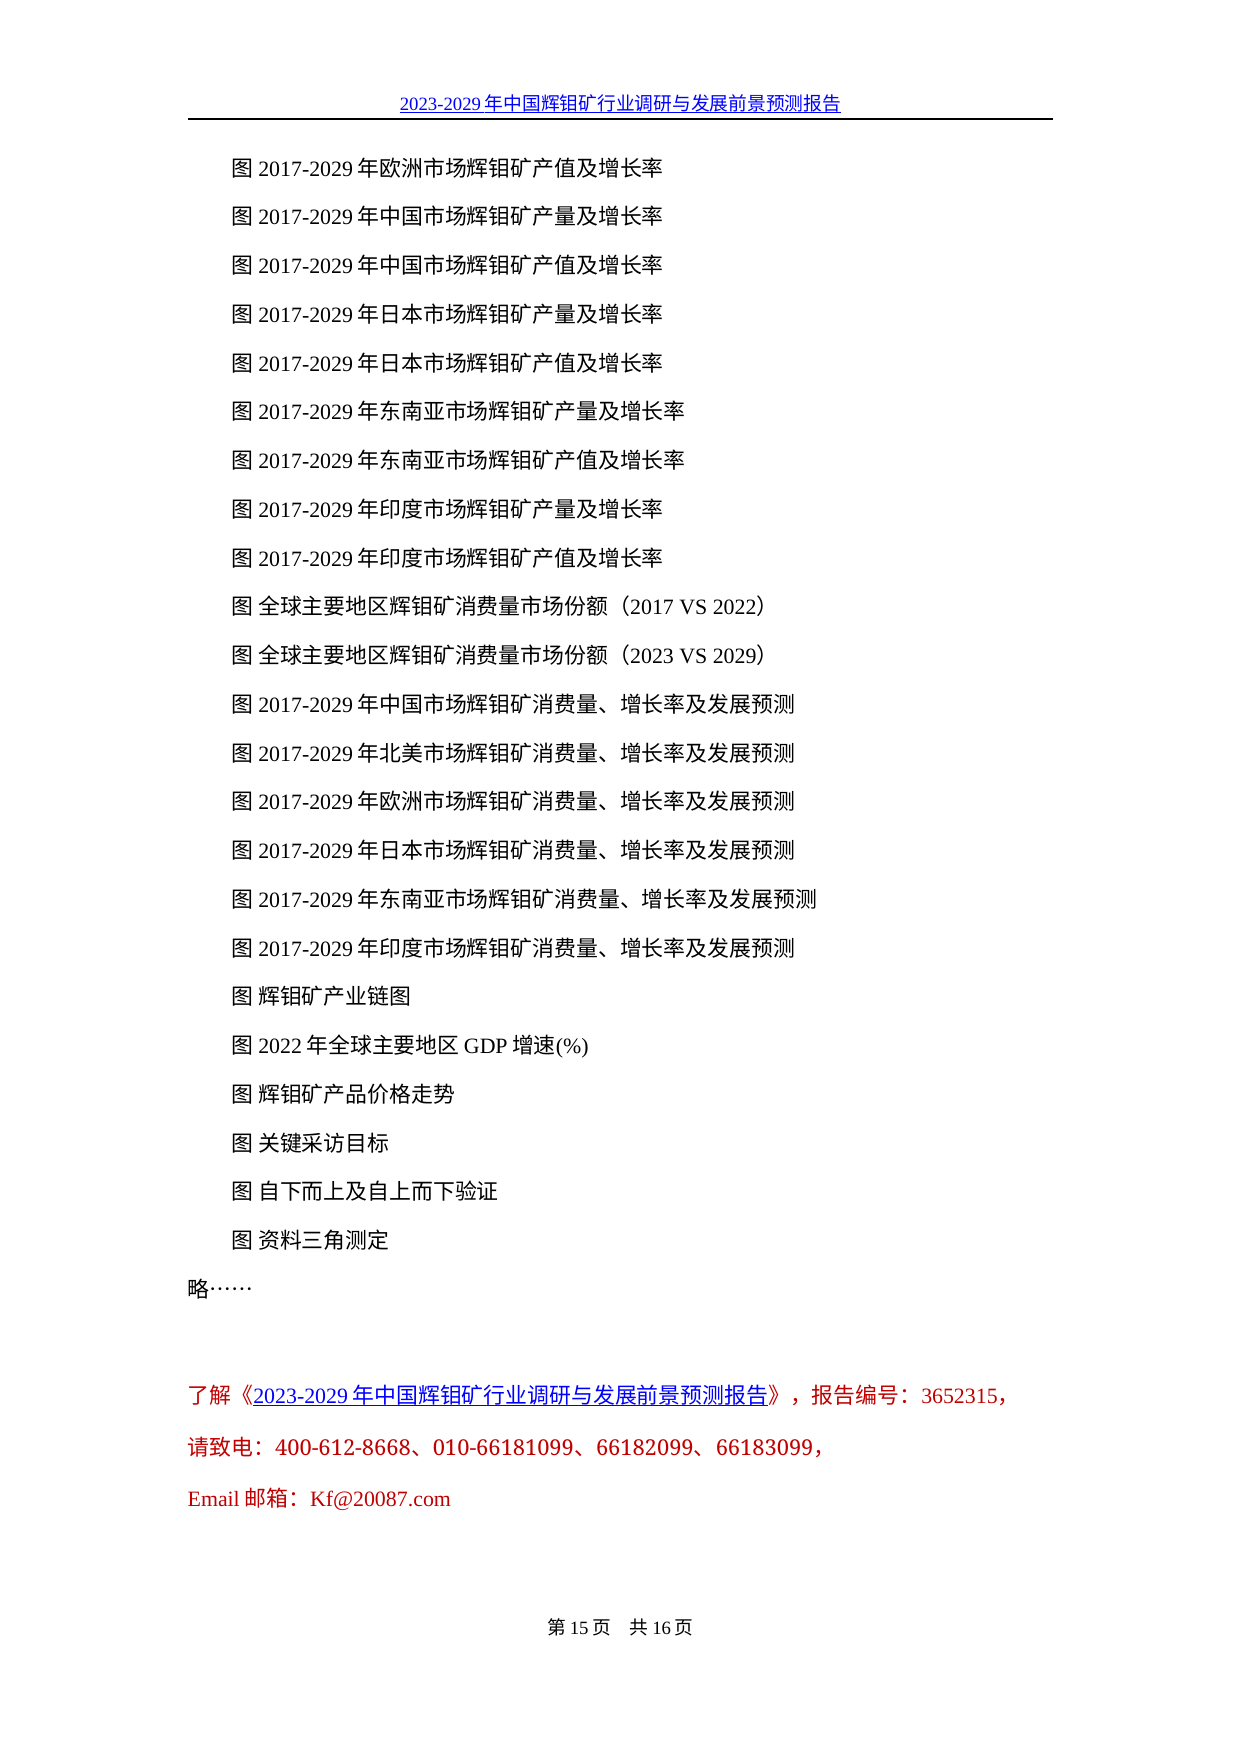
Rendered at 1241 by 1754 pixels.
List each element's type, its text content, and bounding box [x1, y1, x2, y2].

text Email邮箱：Kf@20087.com [187, 1481, 1053, 1513]
text 了解《2023-2029年中国辉钼矿行业调研与发展前景预测报告》，报告编号：3652315， [187, 1378, 1053, 1410]
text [187, 150, 1053, 1304]
text 请致电：400-612-8668、010-66181099、66182099、66183099， [187, 1429, 1053, 1462]
